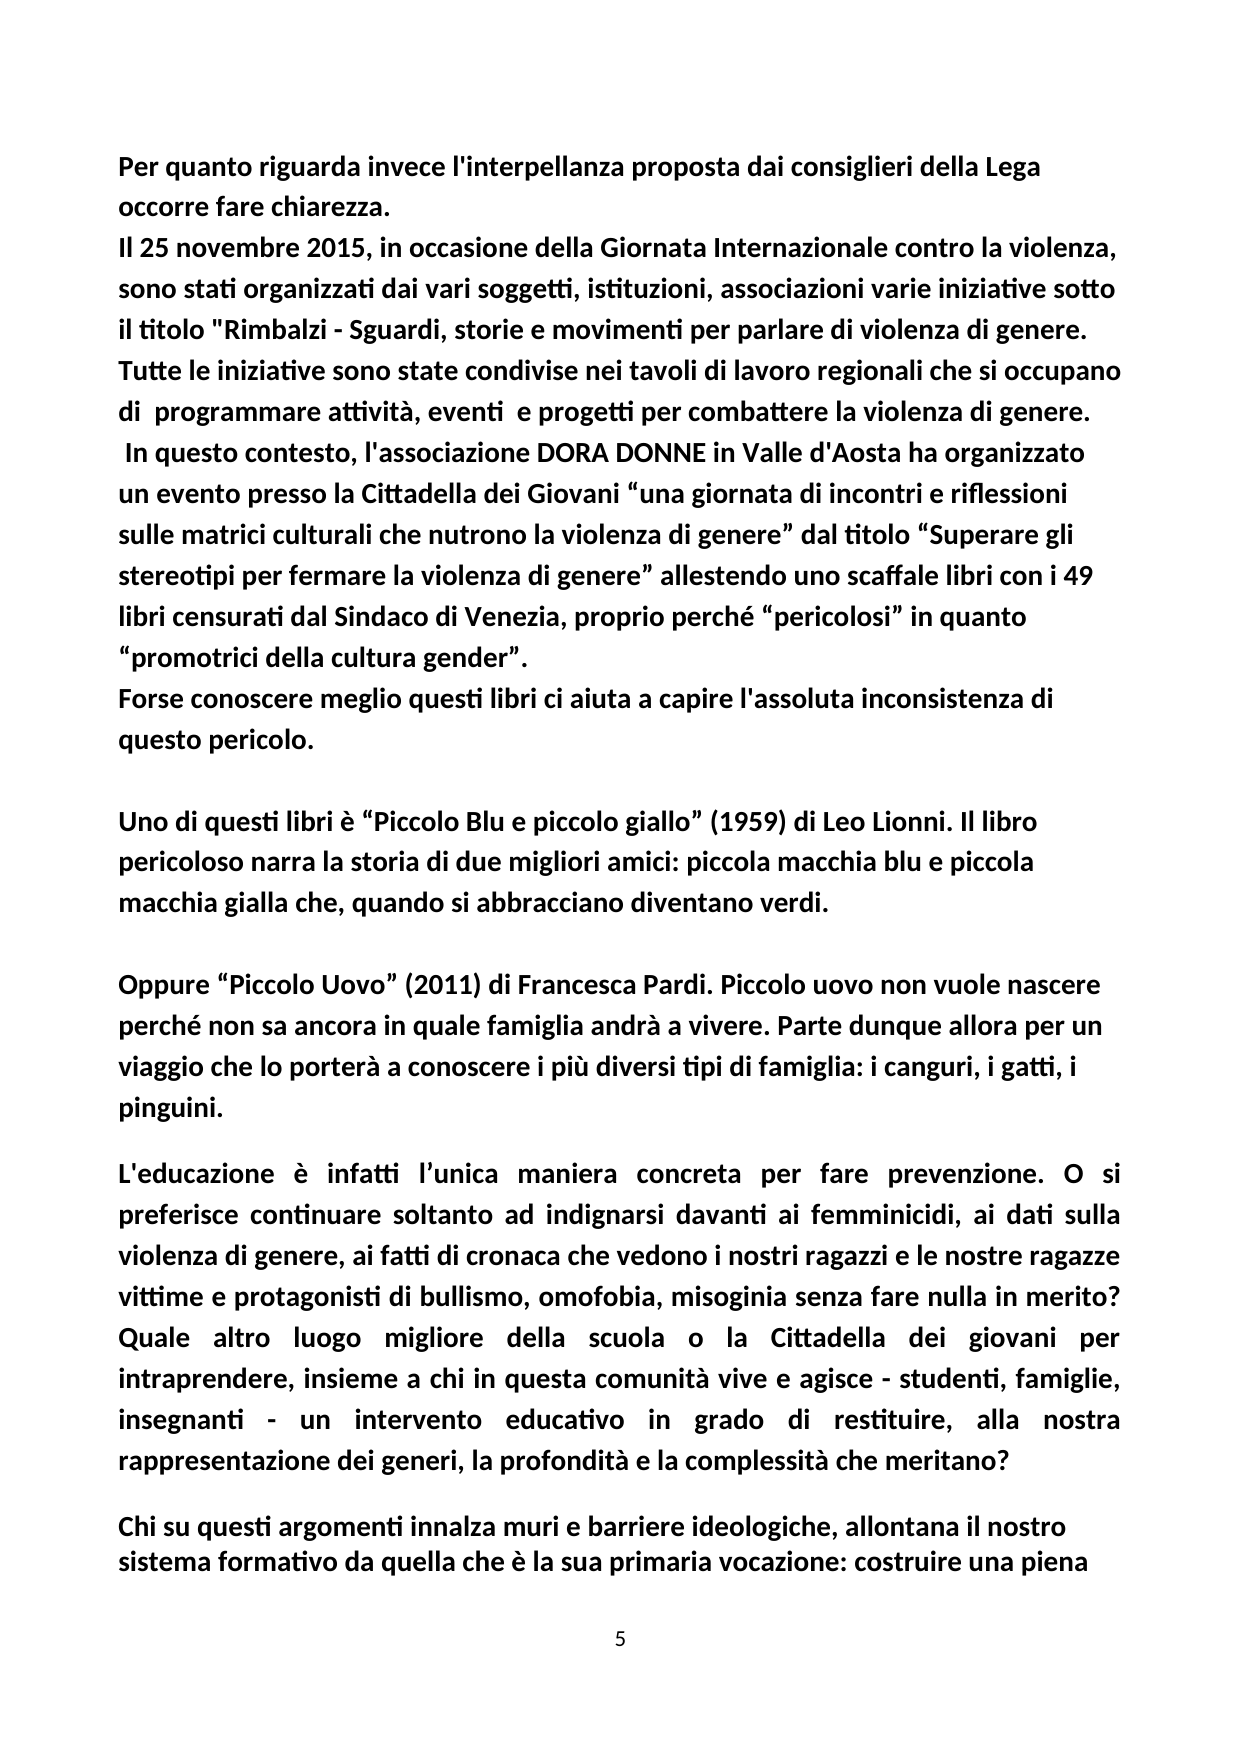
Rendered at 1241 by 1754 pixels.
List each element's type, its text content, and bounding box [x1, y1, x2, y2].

text L'educazione è infatti l’unica maniera concreta per fare prevenzione. O si preferisce continuare soltanto ad indignarsi davanti ai femminicidi, ai dati sulla violenza di genere, ai fatti di cronaca che vedono i nostri ragazzi e le nostre ragazze vittime e protagonisti di bullismo, omofobia, misoginia senza fare nulla in merito? Quale altro luogo migliore della scuola o la Cittadella dei giovani per intraprendere, insieme a chi in questa comunità vive e agisce - studenti, famiglie, insegnanti - un intervento educativo in grado di restituire, alla nostra rappresentazione dei generi, la profondità e la complessità che meritano? [118, 1155, 1122, 1477]
text In questo contesto, l'associazione DORA DONNE in Valle d'Aosta ha organizzato un evento presso la Cittadella dei Giovani “una giornata di incontri e riflessioni sulle matrici culturali che nutrono la violenza di genere” dal titolo “Superare gli stereotipi per fermare la violenza di genere” allestendo uno scaffale libri con i 49 libri censurati dal Sindaco di Venezia, proprio perché “pericolosi” in quanto “promotrici della cultura gender”. [118, 434, 1122, 674]
text Uno di questi libri è “Piccolo Blu e piccolo giallo” (1959) di Leo Lionni. Il libro [118, 803, 1122, 838]
text Per quanto riguarda invece l'interpellanza proposta dai consiglieri della Lega occorre fare chiarezza. [118, 148, 1122, 224]
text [118, 1508, 1122, 1579]
text Il 25 novembre 2015, in occasione della Giornata Internazionale contro la violenza, sono stati organizzati dai vari soggetti, istituzioni, associazioni varie iniziative sotto il titolo "Rimbalzi - Sguardi, storie e movimenti per parlare di violenza di genere. Tutte le iniziative sono state condivise nei tavoli di lavoro regionali che si occupano di programmare attività, eventi e progetti per combattere la violenza di genere. [118, 229, 1122, 429]
text pericoloso narra la storia di due migliori amici: piccola macchia blu e piccola macchia gialla che, quando si abbracciano diventano verdi. [118, 843, 1122, 920]
text Forse conoscere meglio questi libri ci aiuta a capire l'assoluta inconsistenza di questo pericolo. [118, 680, 1122, 756]
text Oppure “Piccolo Uovo” (2011) di Francesca Pardi. Piccolo uovo non vuole nascere perché non sa ancora in quale famiglia andrà a vivere. Parte dunque allora per un viaggio che lo porterà a conoscere i più diversi tipi di famiglia: i canguri, i gatti, i pinguini. [118, 966, 1122, 1125]
